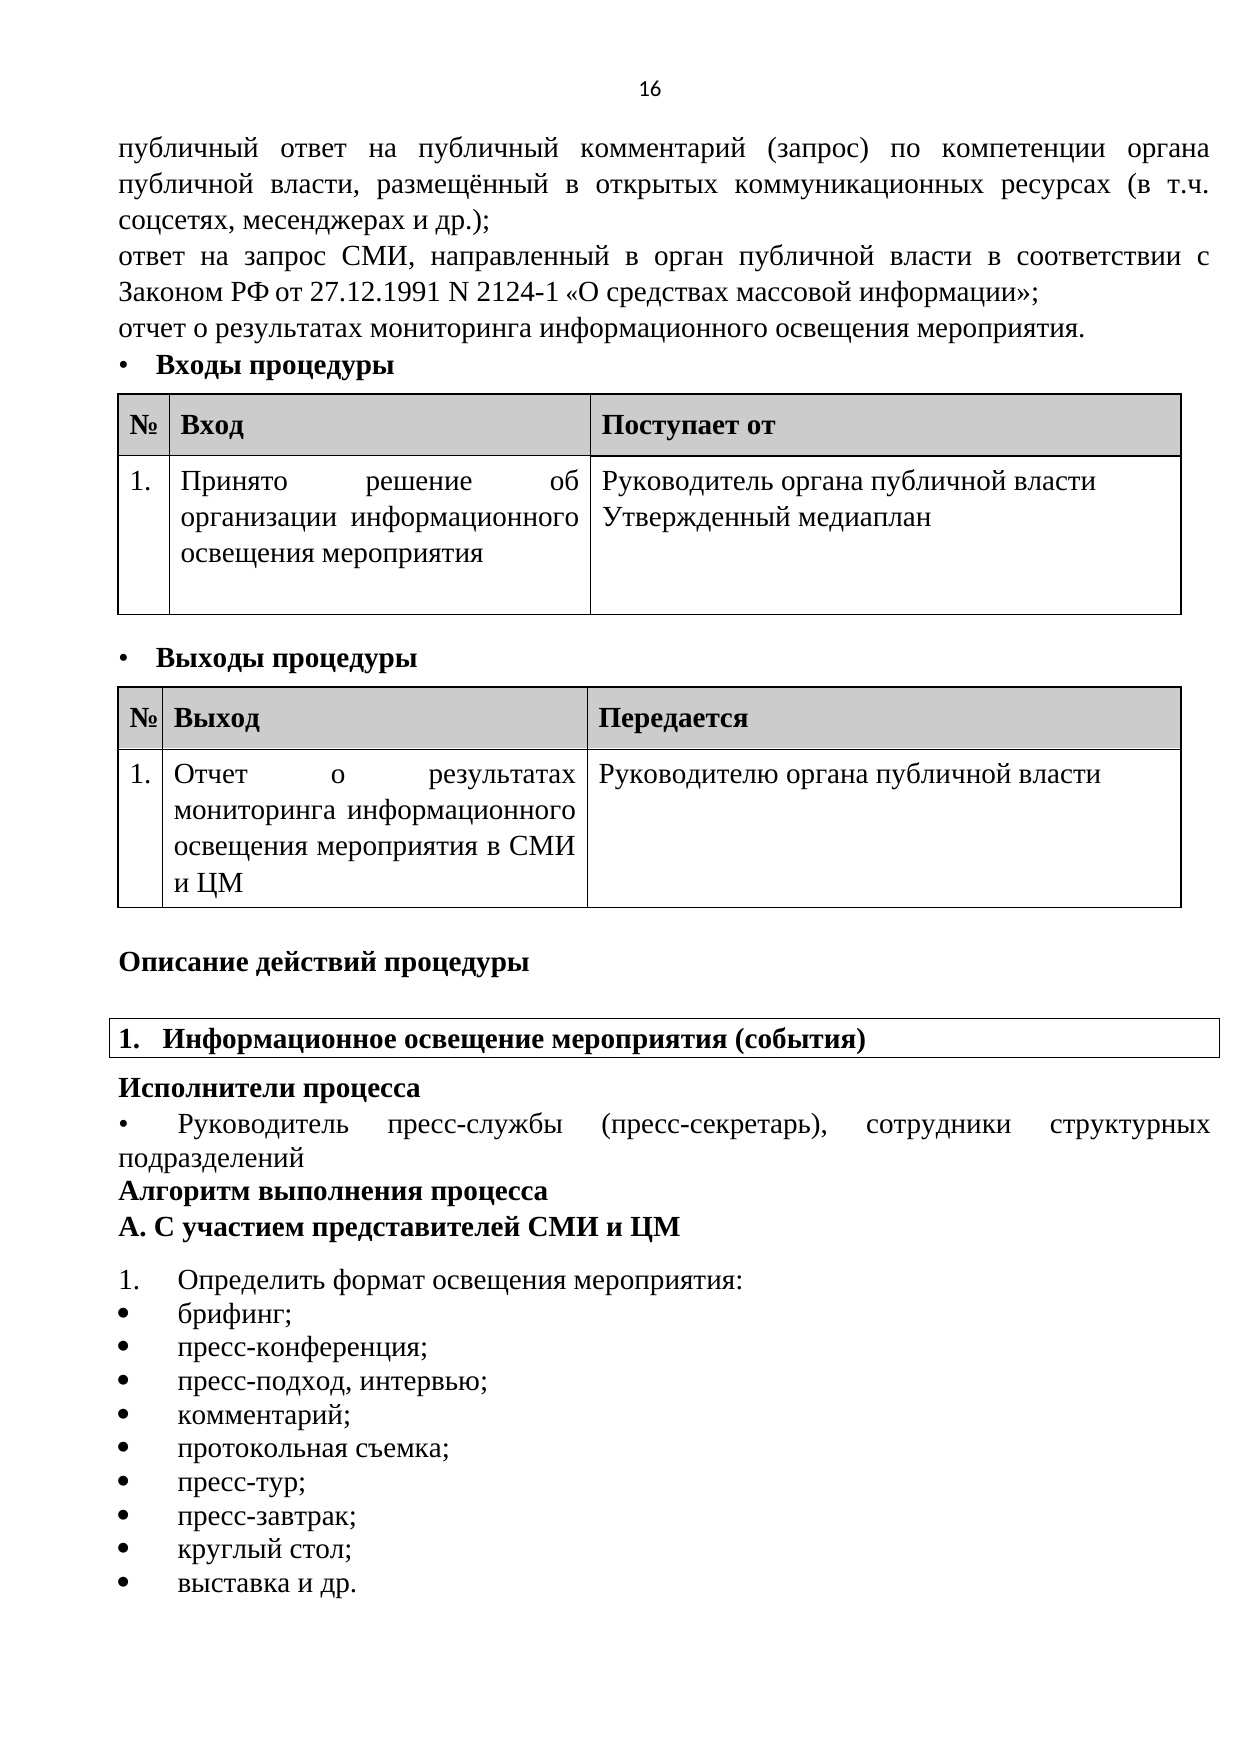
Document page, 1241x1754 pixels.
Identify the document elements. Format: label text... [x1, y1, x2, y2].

list Входы процедуры [118, 347, 1211, 380]
table_cell Руководитель органа публичной власти Утвержденный медиаплан [591, 457, 1180, 614]
table_cell Принято решение об организации информационного освещения мероприятия [170, 456, 590, 614]
list выставка и др. [118, 1565, 1211, 1599]
text Описание действий процедуры [118, 944, 1211, 978]
text публичный ответ на публичный комментарий (запрос) по компетенции органа публичной власти, размещённый в открытых коммуникационных ресурсах (в т.ч. соцсетях, месенджерах и др.); [118, 130, 1211, 236]
list Определить формат освещения мероприятия: [118, 1262, 1211, 1296]
table_cell 1. [119, 456, 169, 614]
list пресс-завтрак; [118, 1498, 1211, 1531]
table_header Выход [163, 688, 587, 748]
list протокольная съемка; [118, 1431, 1211, 1464]
text ответ на запрос СМИ, направленный в орган публичной власти в соответствии с Законом РФ от 27.12.1991 N 2124-1 «О средствах массовой информации»; [118, 238, 1211, 308]
list круглый стол; [118, 1531, 1211, 1565]
table_header № [119, 395, 169, 455]
list Информационное освещение мероприятия (события) [110, 1019, 1219, 1057]
table_cell 1. [119, 750, 162, 907]
table_cell Руководителю органа публичной власти [588, 750, 1180, 907]
list брифинг; [118, 1296, 1211, 1329]
list пресс-подход, интервью; [118, 1363, 1211, 1397]
table_header Вход [170, 395, 590, 455]
text Алгоритм выполнения процесса [118, 1173, 1211, 1207]
table_cell Отчет о результатах мониторинга информационного освещения мероприятия в СМИ и ЦМ [163, 750, 587, 907]
table_header Поступает от [591, 395, 1180, 455]
table_header Передается [588, 688, 1180, 748]
list пресс-конференция; [118, 1329, 1211, 1363]
list Выходы процедуры [118, 640, 1211, 674]
text Исполнители процесса [118, 1070, 1211, 1104]
text А. С участием представителей СМИ и ЦМ [118, 1209, 1211, 1243]
text отчет о результатах мониторинга информационного освещения мероприятия. [118, 311, 1211, 344]
list Руководитель пресс-службы (пресс-секретарь), сотрудники структурных подразделений [118, 1106, 1211, 1173]
list комментарий; [118, 1397, 1211, 1431]
list пресс-тур; [118, 1464, 1211, 1498]
table_header № [119, 688, 162, 748]
